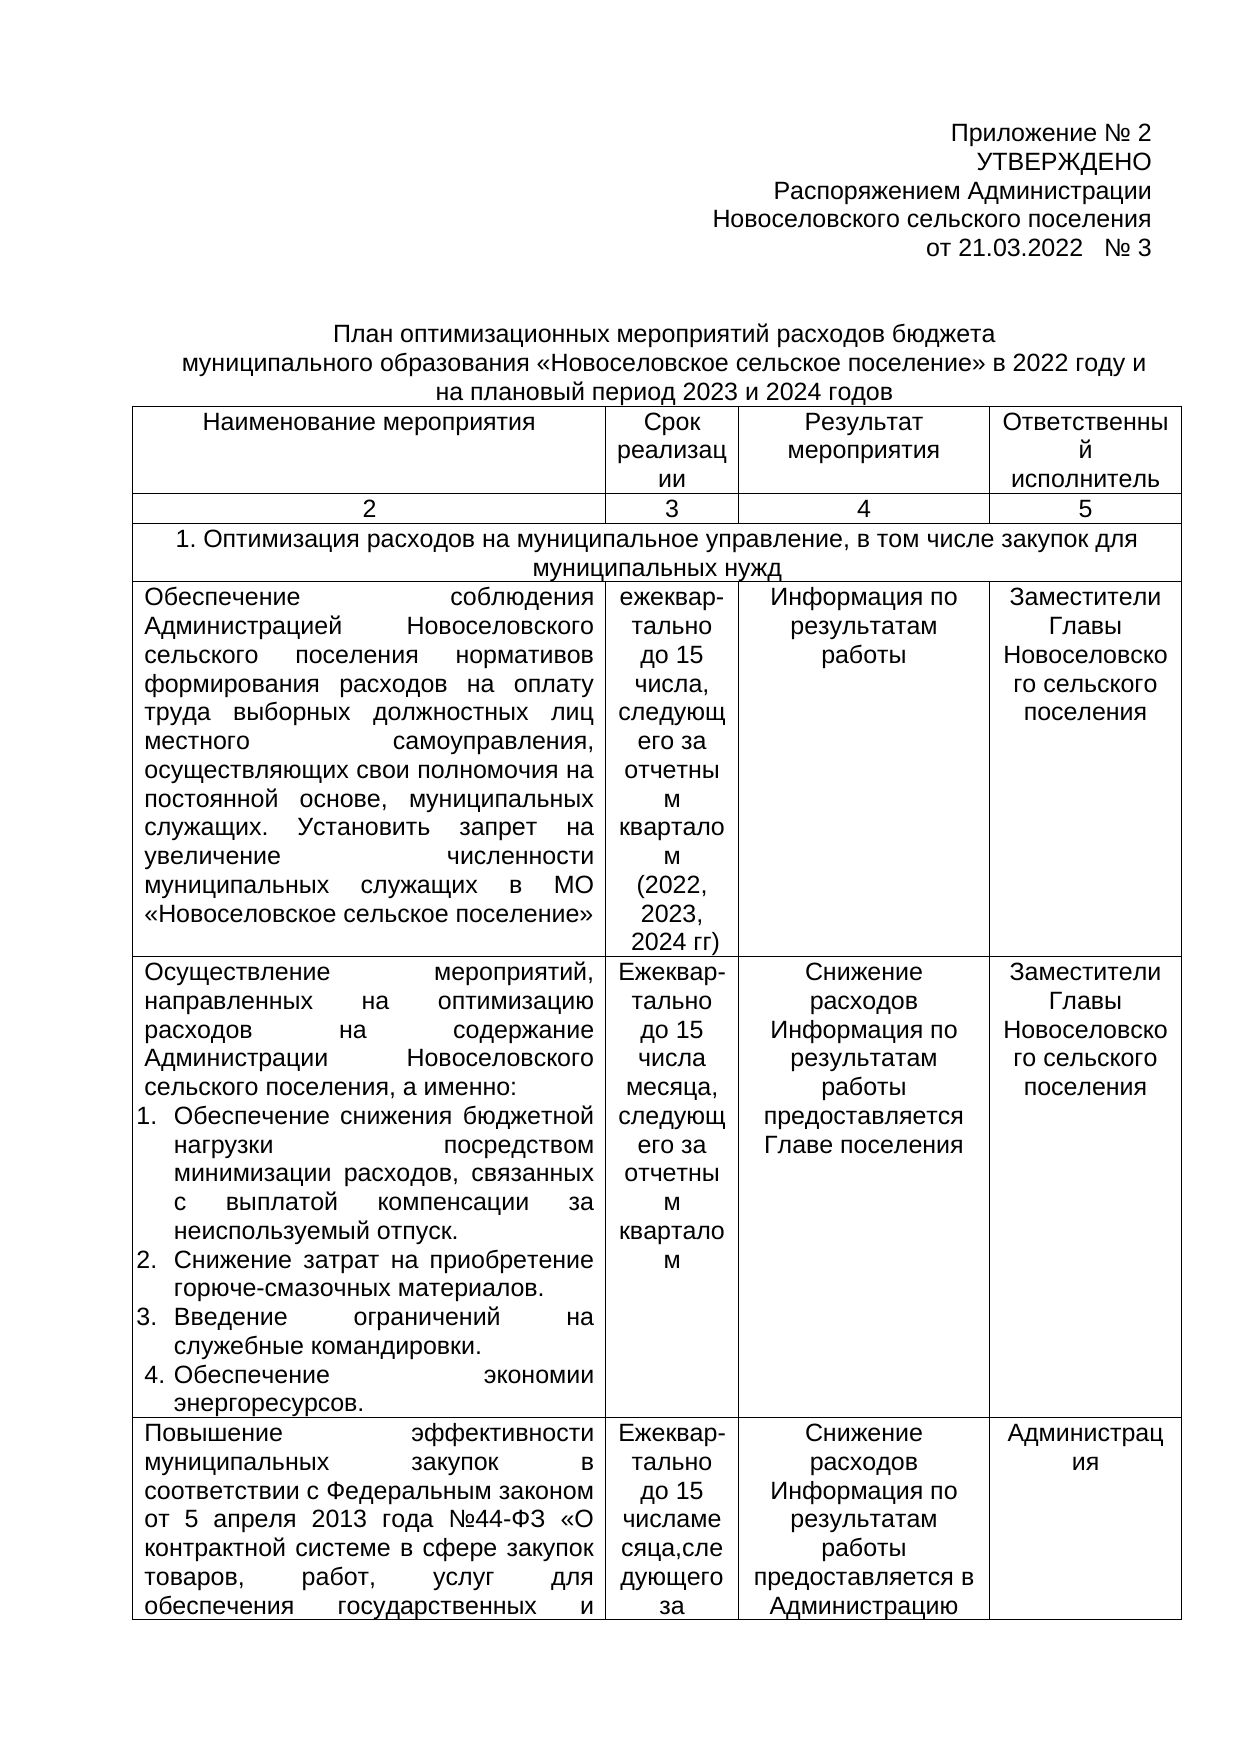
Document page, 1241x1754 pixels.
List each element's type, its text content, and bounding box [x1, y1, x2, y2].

table_header Наименование мероприятия [133, 407, 605, 493]
table_cell 1. Оптимизация расходов на муниципальное управление, в том числе закупок для муниципальных нужд [133, 524, 1181, 581]
table_cell 3 [606, 494, 738, 523]
table_cell Обеспечение соблюдения Администрацией Новоселовского сельского поселения нормативов формирования расходов на оплату труда выборных должностных лиц местного самоуправления, осуществляющих свои полномочия на постоянной основе, муниципальных служащих. Установить запрет на увеличение численности муниципальных служащих в МО «Новоселовское сельское поселение» [133, 582, 605, 956]
table_header Срок реализации [606, 407, 738, 493]
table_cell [133, 1418, 605, 1619]
table_cell Ежеквар-тально до 15 числа месяца, следующего за отчетным кварталом [606, 957, 738, 1417]
text от 21.03.2022 № 3 [177, 233, 1152, 262]
table_cell 2 [133, 494, 605, 523]
table_cell Информация по результатам работы [739, 582, 989, 956]
table_cell ежеквар-тально до 15 числа, следующего за отчетным кварталом (2022, 2023, 2024 гг) [606, 582, 738, 956]
table_header Ответственный исполнитель [990, 407, 1181, 493]
text Новоселовского сельского поселения [177, 204, 1152, 233]
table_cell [739, 1418, 989, 1619]
text муниципального образования «Новоселовское сельское поселение» в 2022 году и на плановый период 2023 и 2024 годов [177, 348, 1152, 406]
table_cell 4 [739, 494, 989, 523]
text Распоряжением Администрации [177, 176, 1152, 204]
table_cell 5 [990, 494, 1181, 523]
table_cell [606, 1418, 738, 1619]
table_cell Осуществление мероприятий, направленных на оптимизацию расходов на содержание Администрации Новоселовского сельского поселения, а именно: Обеспечение снижения бюджетной нагрузки посредством минимизации расходов, связанных с выплатой компенсации за неиспользуемый отпуск. Снижение затрат на приобретение горюче-смазочных материалов. Введение ограничений на служебные командировки. Обеспечение экономии энергоресурсов. [133, 957, 605, 1417]
text Приложение № 2 [177, 118, 1152, 147]
table_cell Администрация [990, 1418, 1181, 1619]
table_cell Заместители Главы Новоселовского сельского поселения [990, 957, 1181, 1417]
table_cell Снижение расходов Информация по результатам работы предоставляется Главе поселения [739, 957, 989, 1417]
table_cell Заместители Главы Новоселовского сельского поселения [990, 582, 1181, 956]
text План оптимизационных мероприятий расходов бюджета [177, 319, 1152, 348]
text УТВЕРЖДЕНО [177, 147, 1152, 176]
table_header Результат мероприятия [739, 407, 989, 493]
